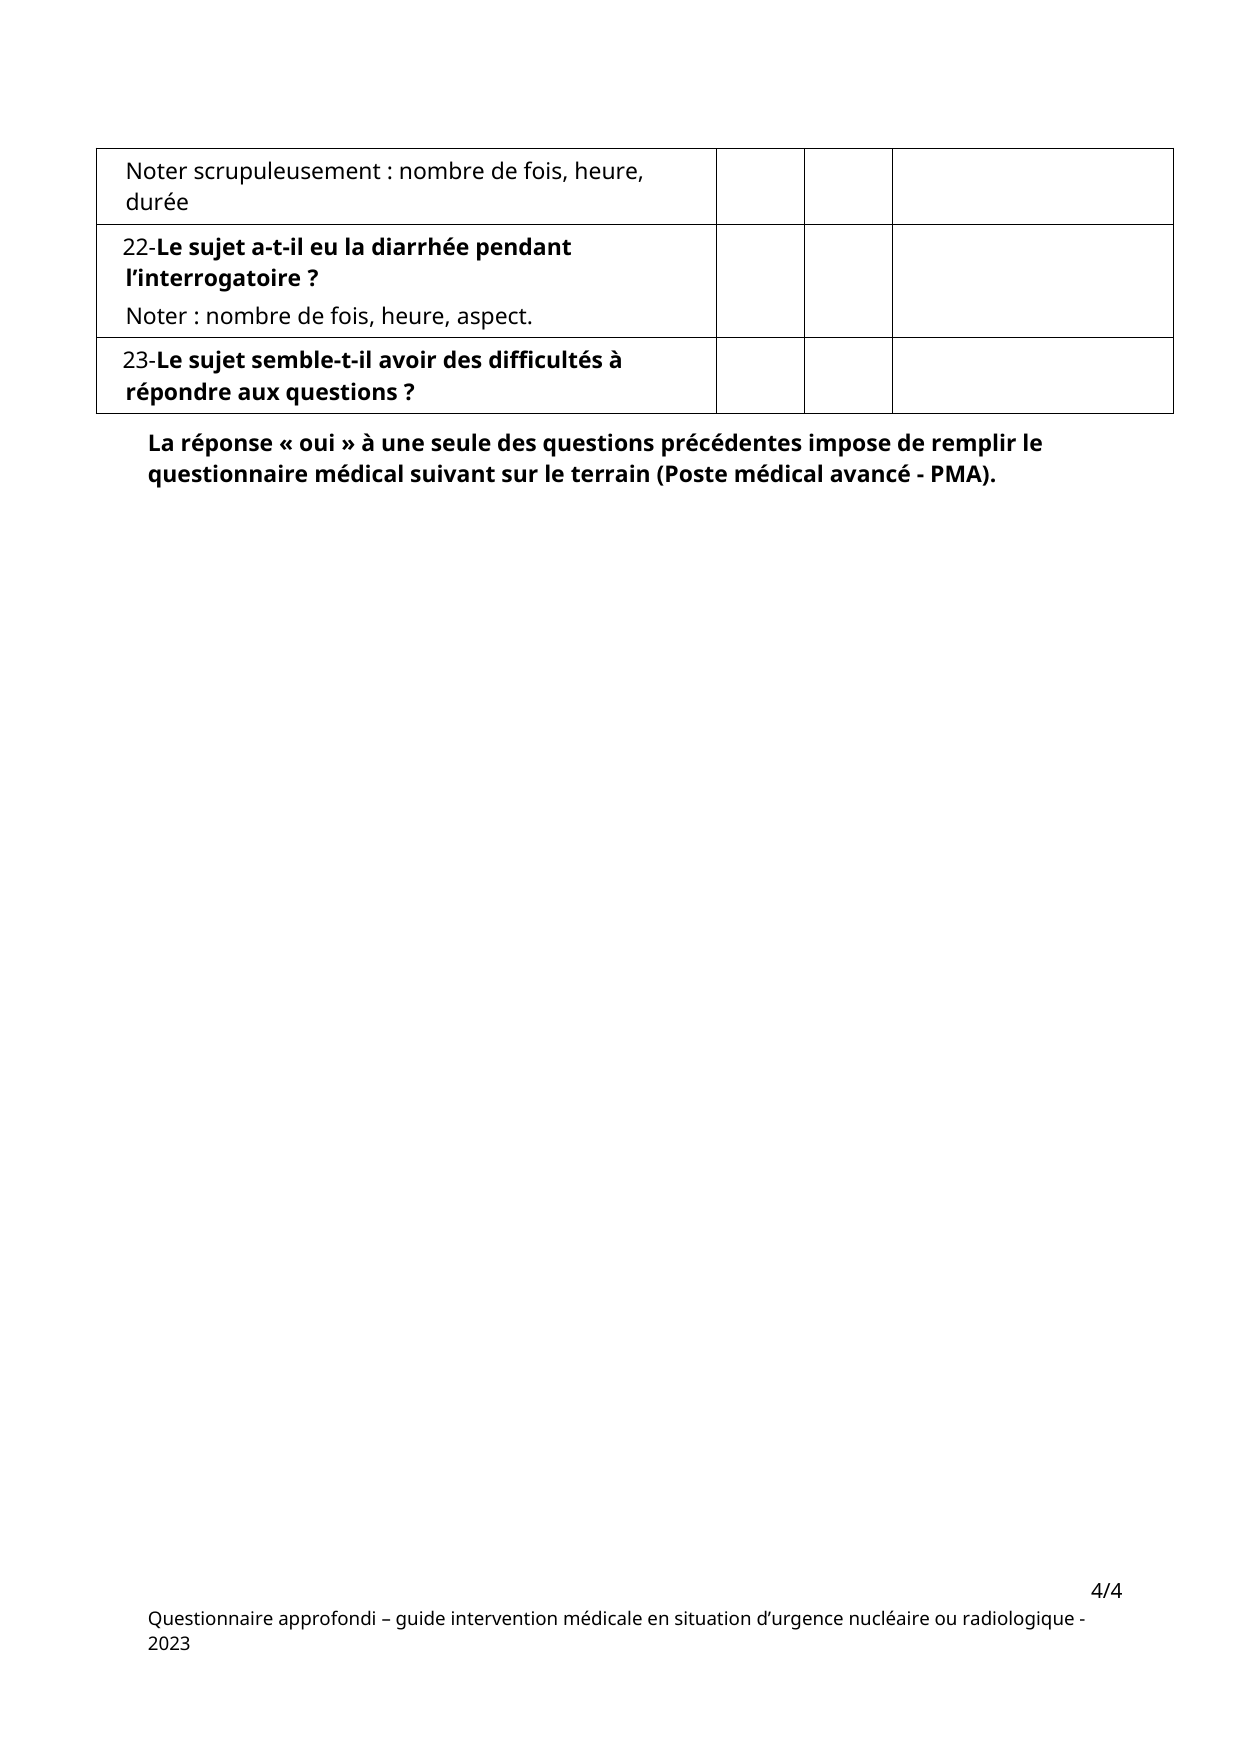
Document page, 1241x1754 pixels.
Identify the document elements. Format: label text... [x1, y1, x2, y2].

text La réponse « oui » à une seule des questions précédentes impose de remplir le questionnaire médical suivant sur le terrain (Poste médical avancé - PMA). [148, 427, 1110, 489]
table_cell [717, 225, 804, 337]
table_cell [717, 149, 804, 224]
table_cell [805, 225, 892, 337]
table_cell [893, 149, 1173, 224]
table_cell 22-Le sujet a-t-il eu la diarrhée pendant l’interrogatoire ? Noter : nombre de fois, heure, aspect. [97, 225, 716, 337]
table_cell [893, 225, 1173, 337]
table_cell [97, 149, 716, 224]
table_cell [893, 338, 1173, 413]
table_cell [717, 338, 804, 413]
table_cell 23-Le sujet semble-t-il avoir des difficultés à répondre aux questions ? [97, 338, 716, 413]
table_cell [805, 338, 892, 413]
table_cell [805, 149, 892, 224]
